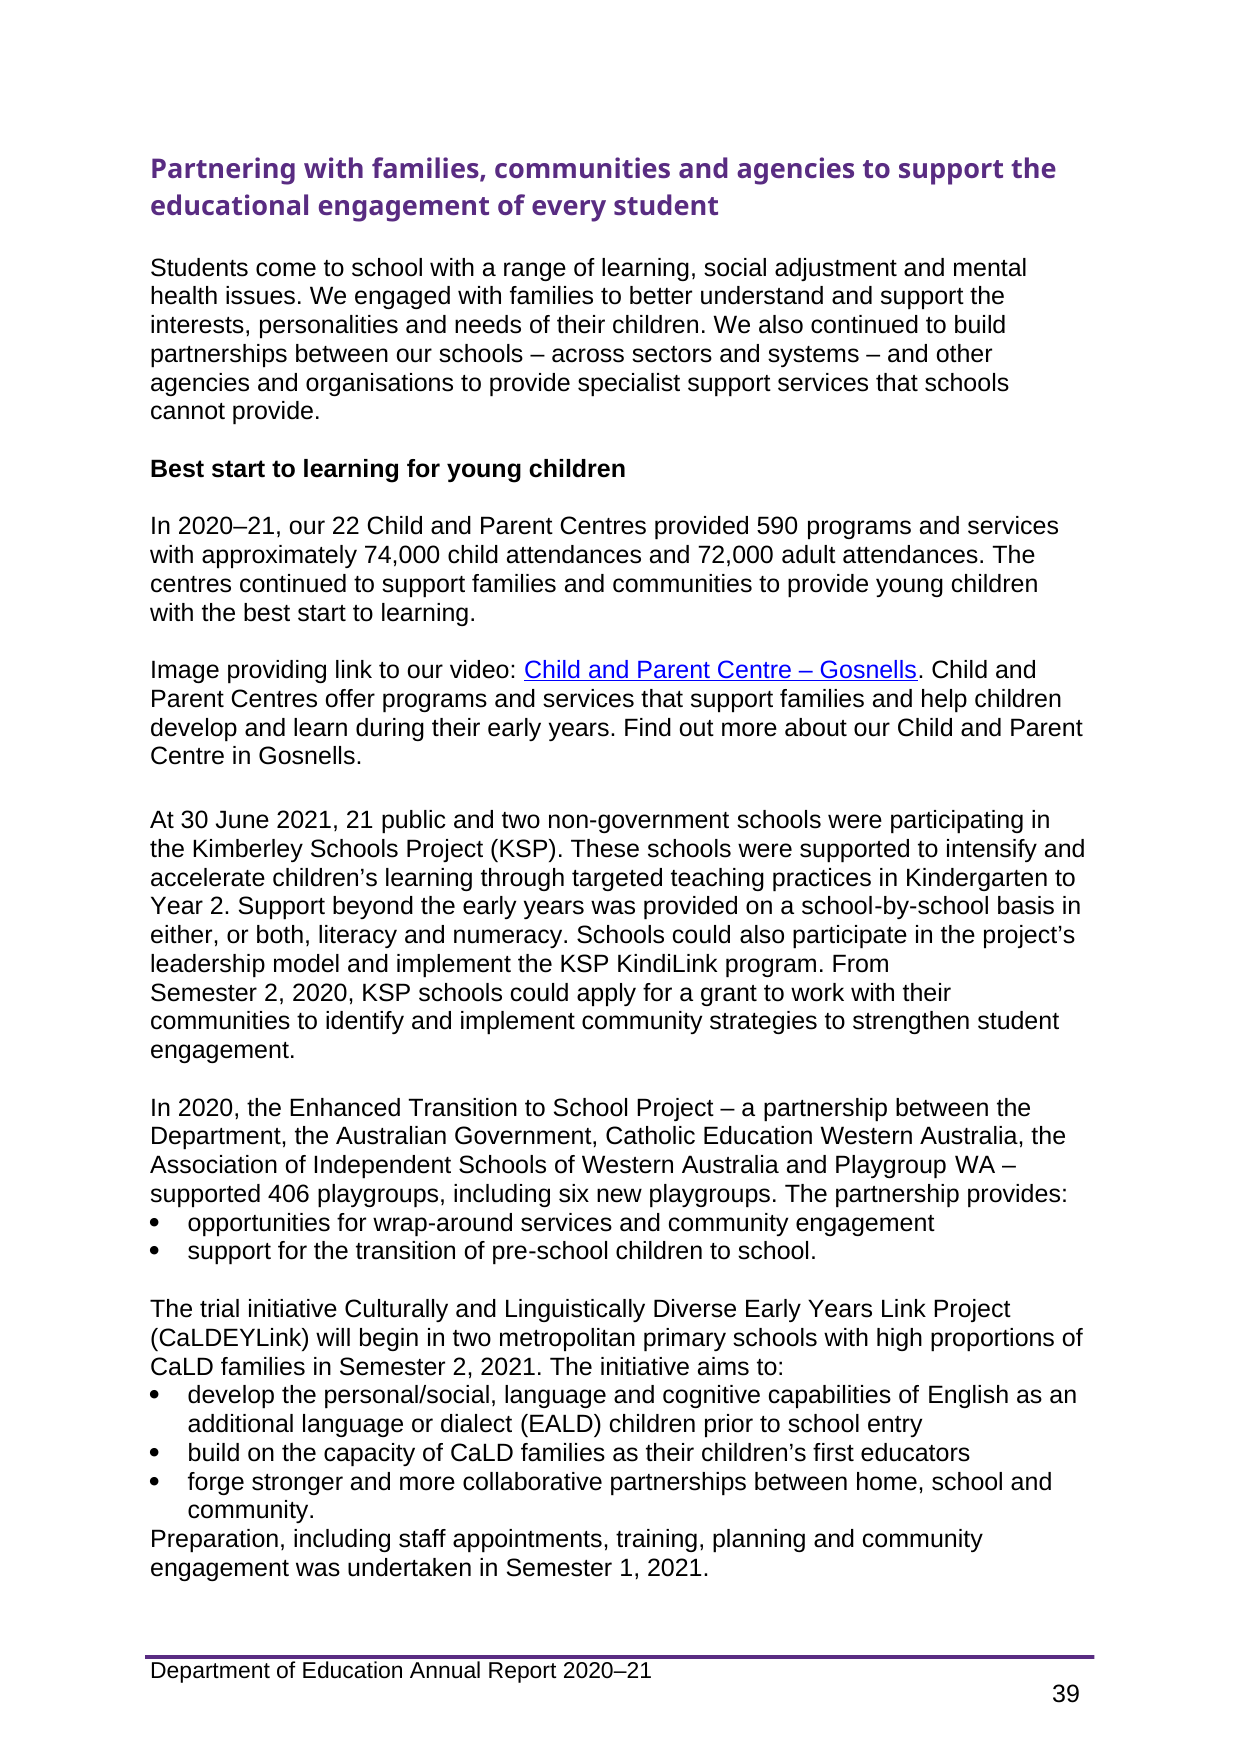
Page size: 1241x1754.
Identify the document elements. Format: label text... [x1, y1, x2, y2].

list forge stronger and more collaborative partnerships between home, school and community. [150, 1467, 1090, 1524]
list develop the personal/social, language and cognitive capabilities of English as an additional language or dialect (EALD) children prior to school entry [150, 1380, 1090, 1438]
text Preparation, including staff appointments, training, planning and community engagement was undertaken in Semester 1, 2021. [150, 1524, 1090, 1582]
list opportunities for wrap-around services and community engagement [150, 1207, 1090, 1236]
list support for the transition of pre-school children to school. [150, 1236, 1090, 1265]
subtitle Partnering with families, communities and agencies to support the educational engagement of every student [150, 150, 1090, 224]
list build on the capacity of CaLD families as their children’s first educators [150, 1438, 1090, 1467]
text Students come to school with a range of learning, social adjustment and mental health issues. We engaged with families to better understand and support the interests, personalities and needs of their children. We also continued to build partnerships between our schools – across sectors and systems – and other agencies and organisations to provide specialist support services that schools cannot provide. [150, 252, 1090, 425]
text The trial initiative Culturally and Linguistically Diverse Early Years Link Project (CaLDEYLink) will begin in two metropolitan primary schools with high proportions of CaLD families in Semester 2, 2021. The initiative aims to: [150, 1294, 1090, 1380]
text Image providing link to our video: Child and Parent Centre – Gosnells. Child and Parent Centres offer programs and services that support families and help children develop and learn during their early years. Find out more about our Child and Parent Centre in Gosnells. [150, 655, 1090, 770]
text In 2020, the Enhanced Transition to School Project – a partnership between the Department, the Australian Government, Catholic Education Western Australia, the Association of Independent Schools of Western Australia and Playgroup WA – supported 406 playgroups, including six new playgroups. The partnership provides: [150, 1092, 1090, 1207]
text At 30 June 2021, 21 public and two non-government schools were participating in the Kimberley Schools Project (KSP). These schools were supported to intensify and accelerate children’s learning through targeted teaching practices in Kindergarten to Year 2. Support beyond the early years was provided on a school-by-school basis in either, or both, literacy and numeracy. Schools could also participate in the project’s leadership model and implement the KSP KindiLink program. From Semester 2, 2020, KSP schools could apply for a grant to work with their communities to identify and implement community strategies to strengthen student engagement. [150, 805, 1090, 1064]
text Best start to learning for young children [150, 454, 1090, 482]
text In 2020–21, our 22 Child and Parent Centres provided 590 programs and services with approximately 74,000 child attendances and 72,000 adult attendances. The centres continued to support families and communities to provide young children with the best start to learning. [150, 511, 1090, 626]
